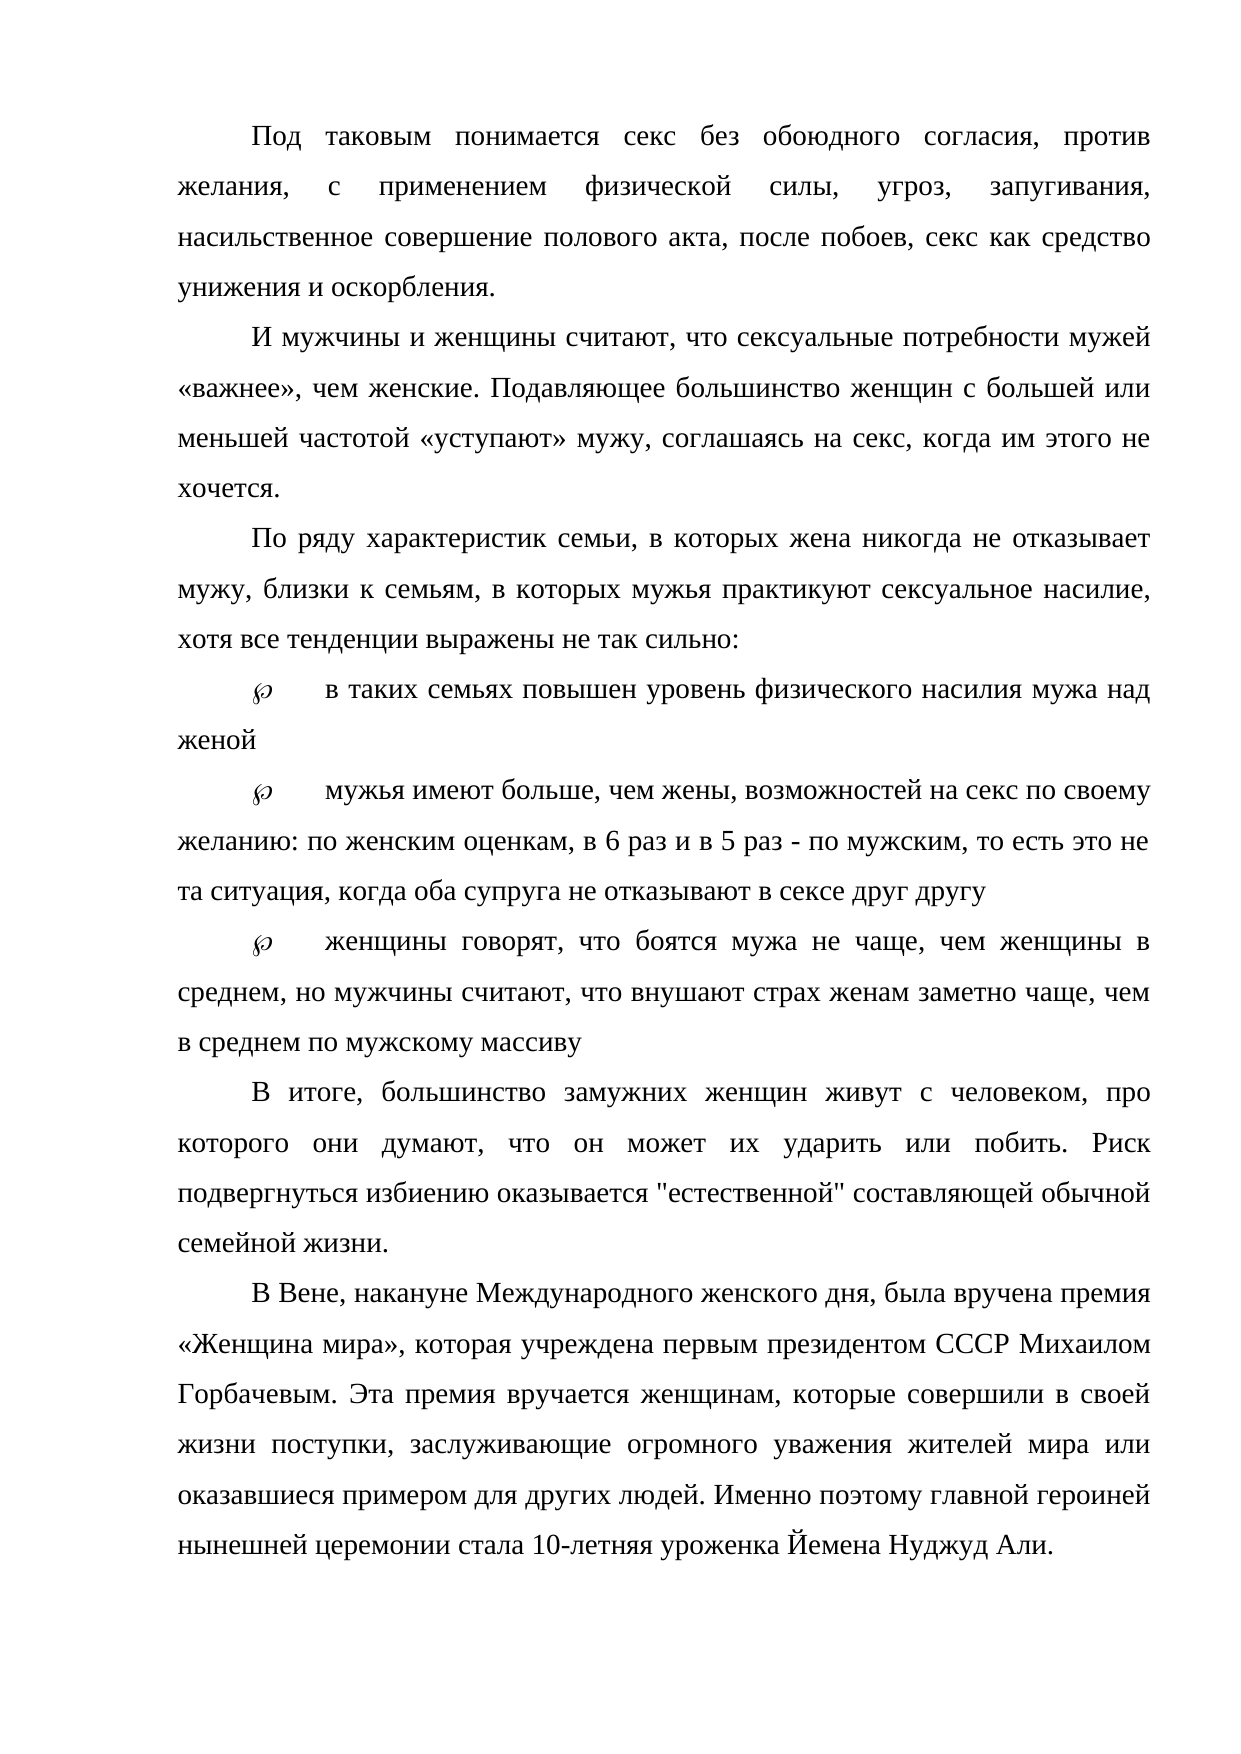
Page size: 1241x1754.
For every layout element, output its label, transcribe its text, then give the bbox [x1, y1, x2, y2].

text В итоге, большинство замужних женщин живут с человеком, про которого они думают, что он может их ударить или побить. Риск подвергнуться избиению оказывается "естественной" составляющей обычной семейной жизни. [177, 1074, 1152, 1259]
text В Вене, накануне Международного женского дня, была вручена премия «Женщина мира», которая учреждена первым президентом СССР Михаилом Горбачевым. Эта премия вручается женщинам, которые совершили в своей жизни поступки, заслуживающие огромного уважения жителей мира или оказавшиеся примером для других людей. Именно поэтому главной героиней нынешней церемонии стала 10-летняя уроженка Йемена Нуджуд Али. [177, 1276, 1152, 1561]
text И мужчины и женщины считают, что сексуальные потребности мужей «важнее», чем женские. Подавляющее большинство женщин с большей или меньшей частотой «уступают» мужу, соглашаясь на секс, когда им этого не хочется. [177, 319, 1152, 504]
list мужья имеют больше, чем жены, возможностей на секс по своему желанию: по женским оценкам, в 6 раз и в 5 раз - по мужским, то есть это не та ситуация, когда оба супруга не отказывают в сексе друг другу [177, 772, 1152, 907]
list женщины говорят, что боятся мужа не чаще, чем женщины в среднем, но мужчины считают, что внушают страх женам заметно чаще, чем в среднем по мужскому массиву [177, 923, 1152, 1058]
text По ряду характеристик семьи, в которых жена никогда не отказывает мужу, близки к семьям, в которых мужья практикуют сексуальное насилие, хотя все тенденции выражены не так сильно: [177, 521, 1152, 655]
list в таких семьях повышен уровень физического насилия мужа над женой [177, 672, 1152, 756]
text Под таковым понимается секс без обоюдного согласия, против желания, с применением физической силы, угроз, запугивания, насильственное совершение полового акта, после побоев, секс как средство унижения и оскорбления. [177, 118, 1152, 303]
